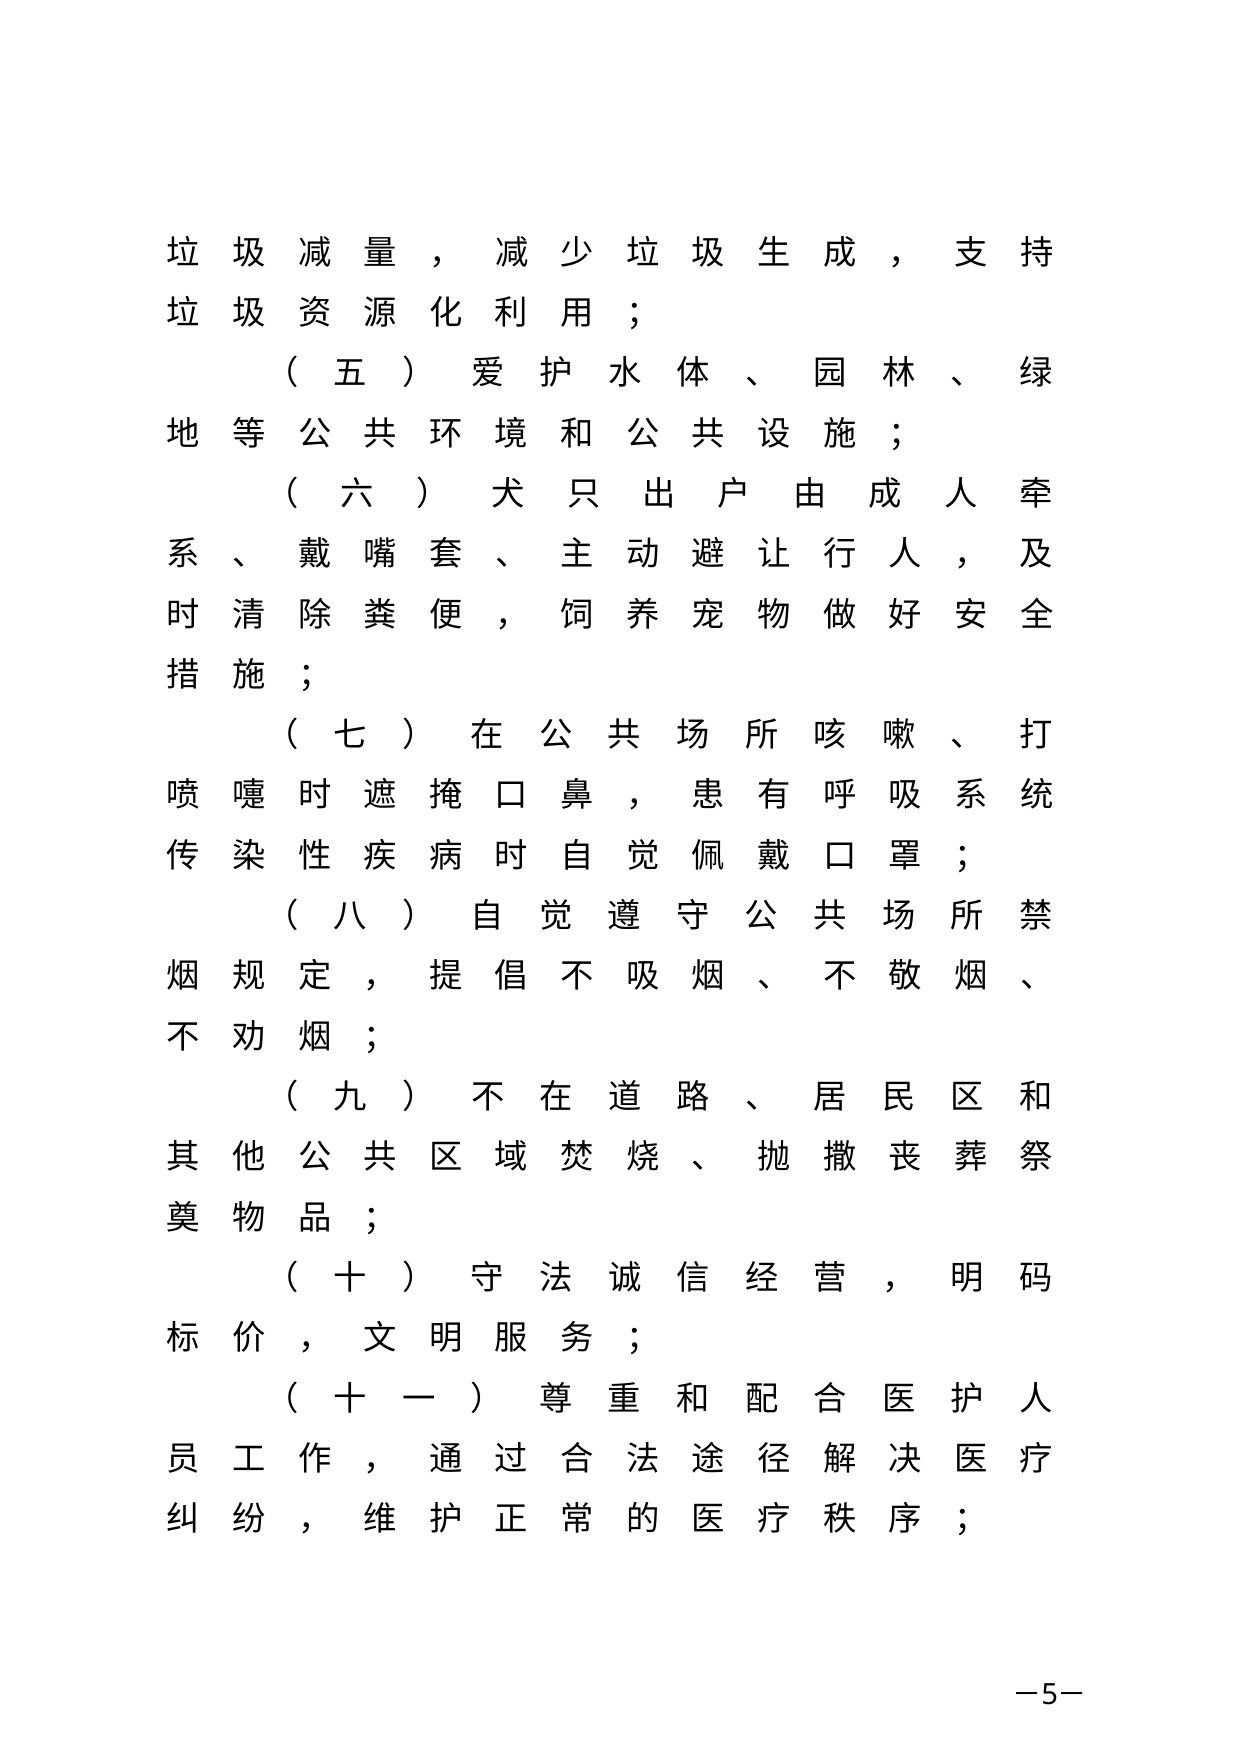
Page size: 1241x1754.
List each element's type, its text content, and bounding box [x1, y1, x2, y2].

text （八）自觉遵守公共场所禁烟规定，提倡不吸烟、不敬烟、不劝烟； [167, 883, 1085, 1064]
text （十一）尊重和配合医护人员工作，通过合法途径解决医疗纠纷，维护正常的医疗秩序； [167, 1365, 1085, 1546]
text （五）爱护水体、园林、绿地等公共环境和公共设施； [167, 340, 1085, 461]
text （七）在公共场所咳嗽、打喷嚏时遮掩口鼻，患有呼吸系统传染性疾病时自觉佩戴口罩； [167, 702, 1085, 883]
text （六）犬只出户由成人牵系、戴嘴套、主动避让行人，及时清除粪便，饲养宠物做好安全措施； [167, 461, 1085, 702]
text （九）不在道路、居民区和其他公共区域焚烧、抛撒丧葬祭奠物品； [167, 1064, 1085, 1245]
text （十）守法诚信经营，明码标价，文明服务； [167, 1245, 1085, 1365]
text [167, 219, 1085, 340]
